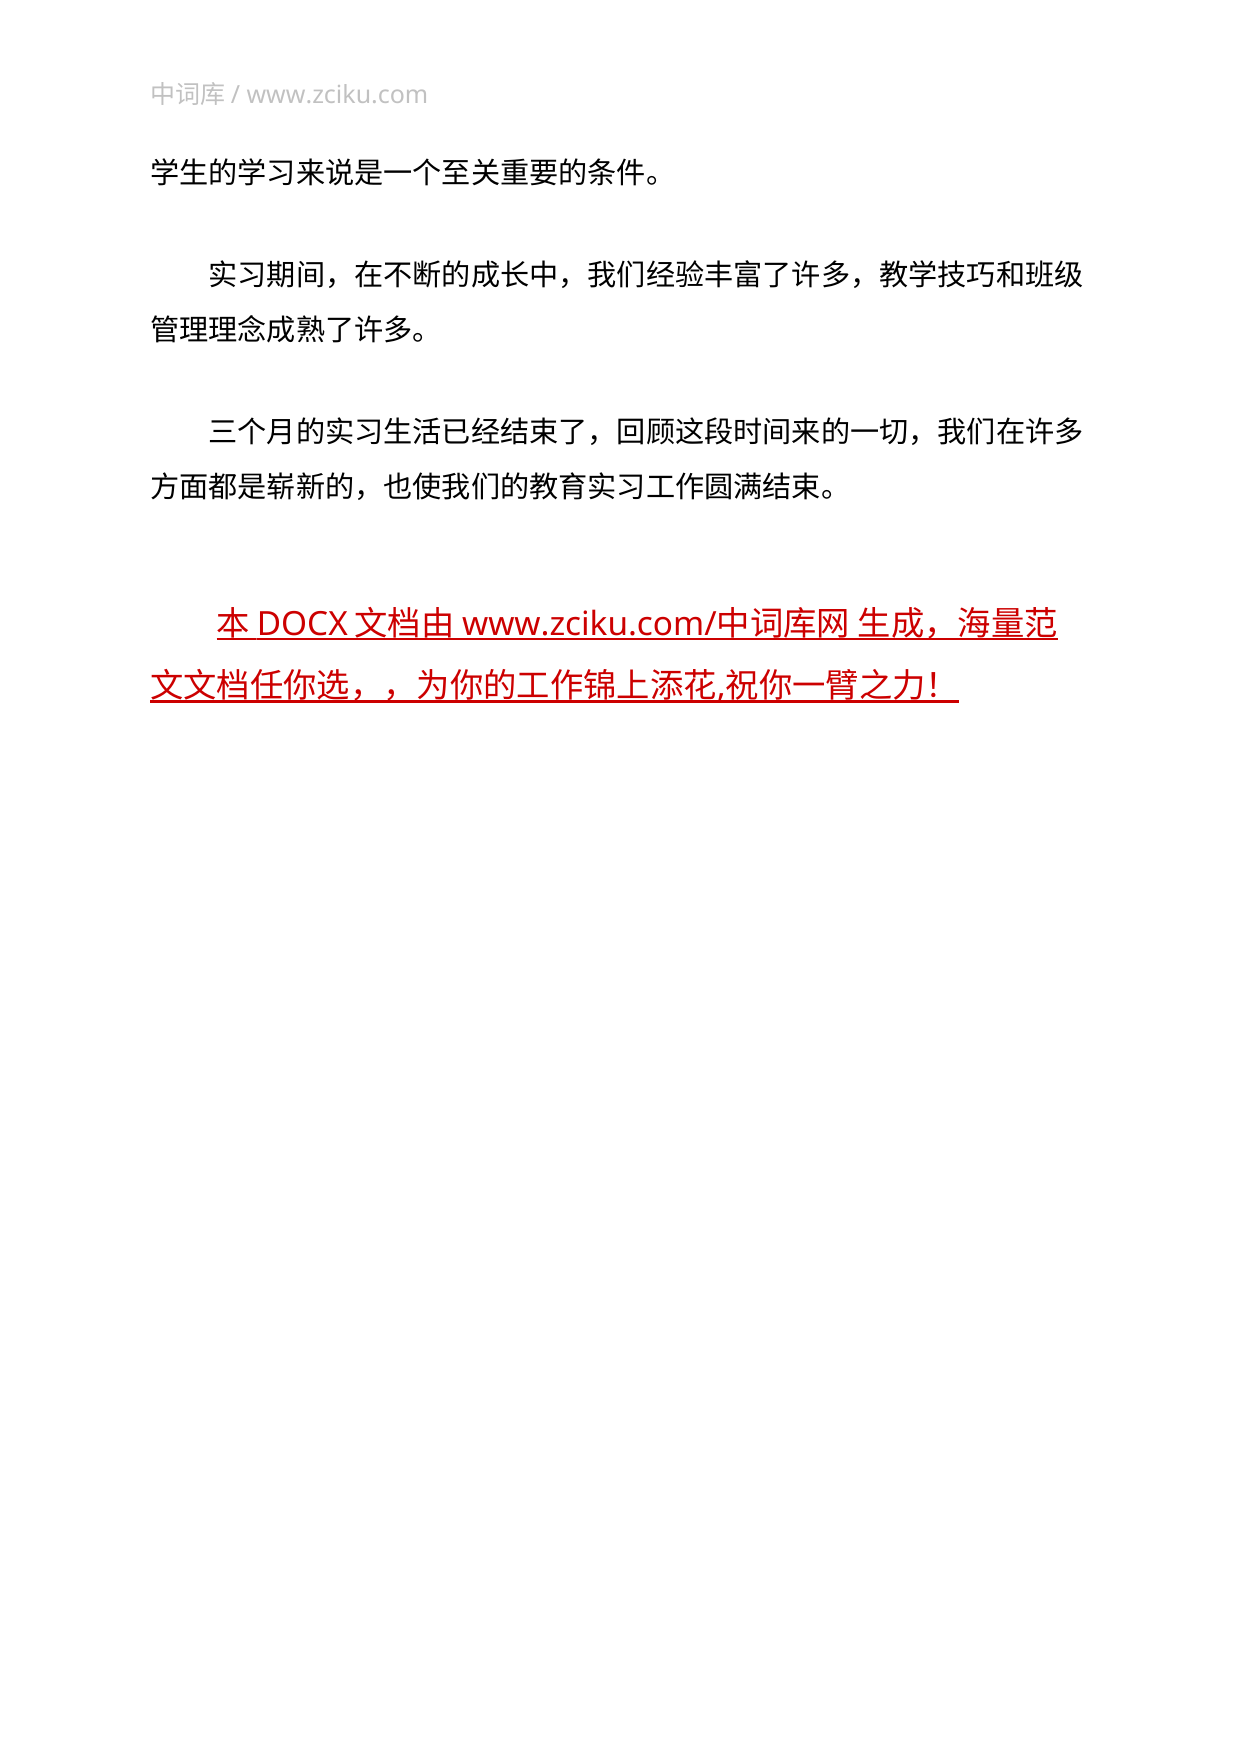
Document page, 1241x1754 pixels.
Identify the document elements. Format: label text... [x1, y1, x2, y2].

text 实习期间，在不断的成长中，我们经验丰富了许多，教学技巧和班级管理理念成熟了许多。 [150, 252, 1090, 349]
text 本DOCX文档由 www.zciku.com/中词库网 生成，海量范文文档任你选，，为你的工作锦上添花,祝你一臂之力！ [150, 596, 1090, 708]
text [150, 150, 1090, 192]
text 三个月的实习生活已经结束了，回顾这段时间来的一切，我们在许多方面都是崭新的，也使我们的教育实习工作圆满结束。 [150, 408, 1090, 506]
